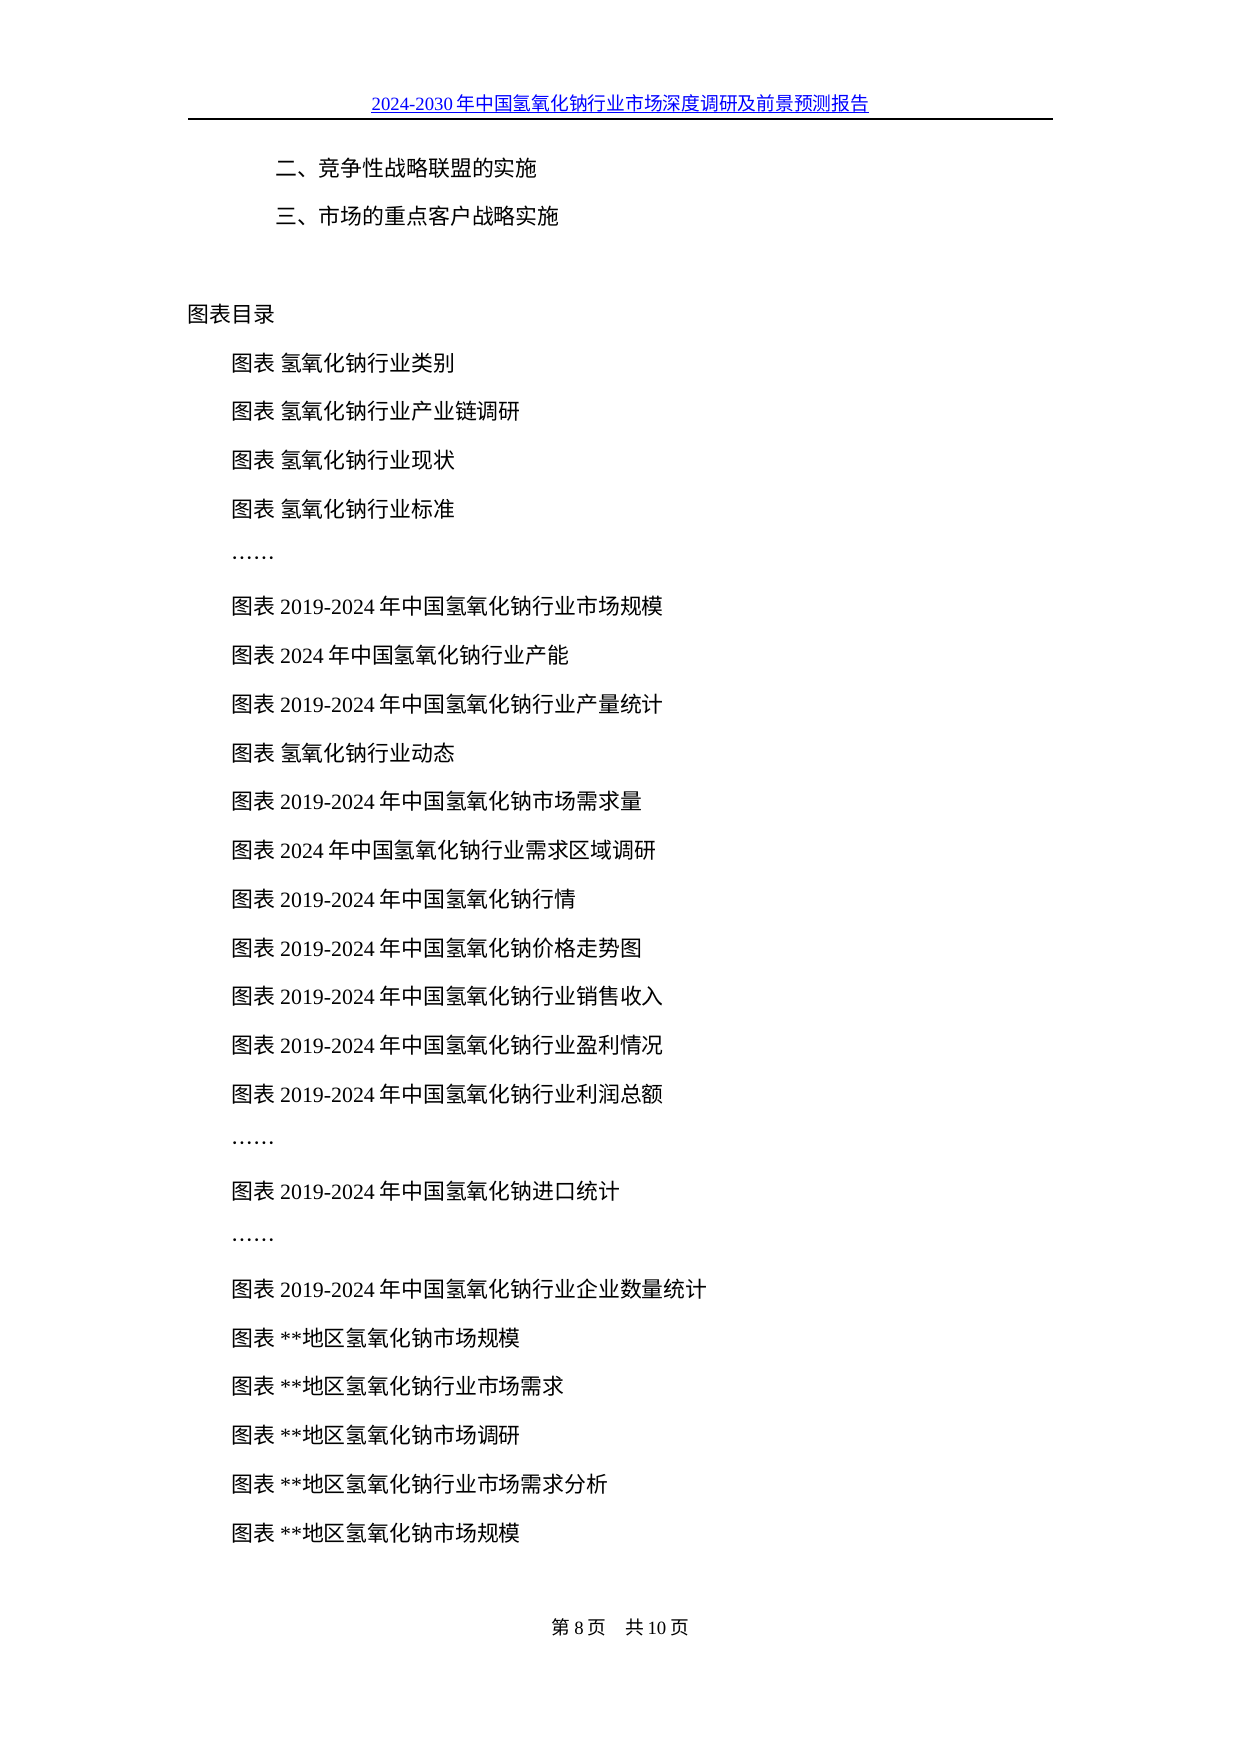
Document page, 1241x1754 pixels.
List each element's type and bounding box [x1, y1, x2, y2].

text [187, 150, 1053, 1548]
